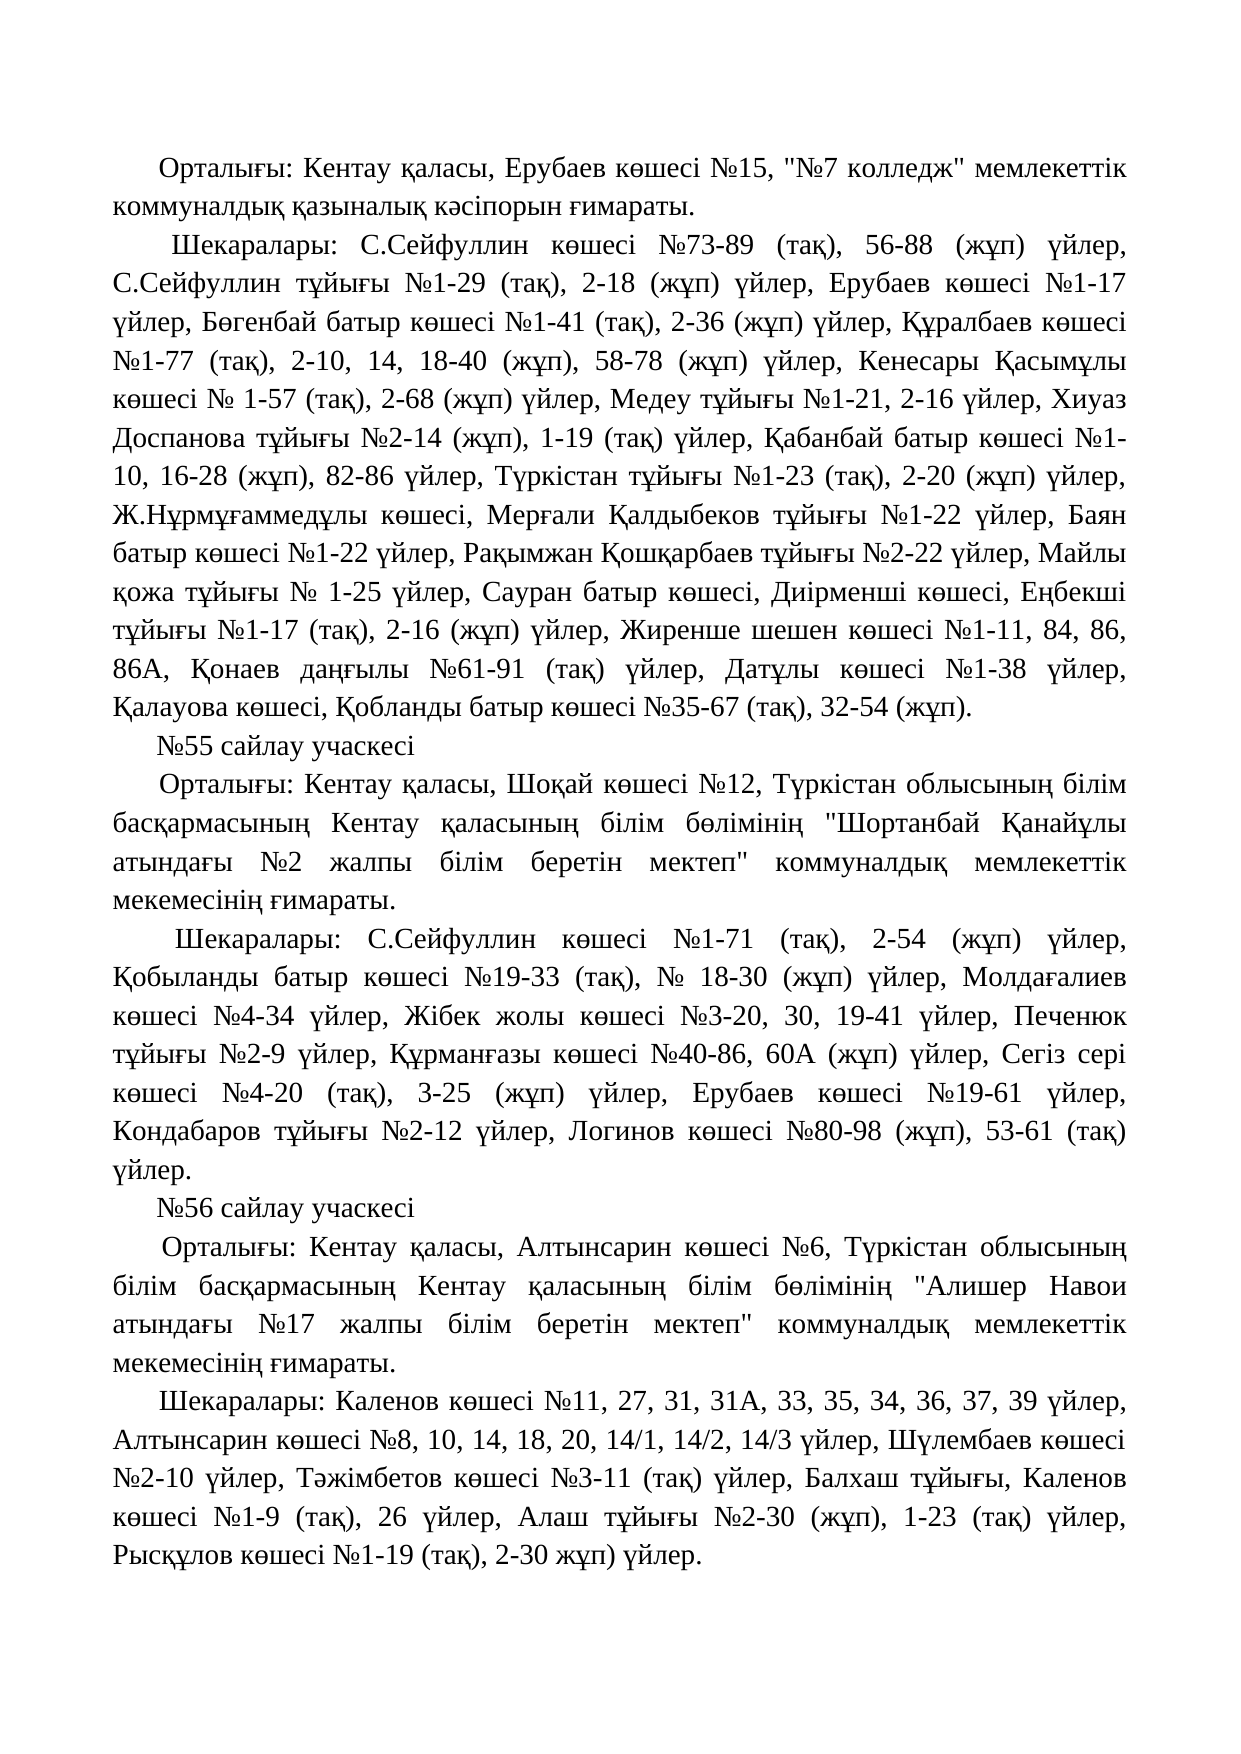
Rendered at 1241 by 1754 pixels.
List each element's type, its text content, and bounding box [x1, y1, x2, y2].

text Шекаралары: Каленов көшесі №11, 27, 31, 31А, 33, 35, 34, 36, 37, 39 үйлер, Алтынсарин көшесі №8, 10, 14, 18, 20, 14/1, 14/2, 14/3 үйлер, Шүлембаев көшесі №2-10 үйлер, Тәжімбетов көшесі №3-11 (тақ) үйлер, Балхаш тұйығы, Каленов көшесі №1-9 (тақ), 26 үйлер, Алаш тұйығы №2-30 (жұп), 1-23 (тақ) үйлер, Рысқұлов көшесі №1-19 (тақ), 2-30 жұп) үйлер. [112, 1383, 1128, 1571]
text №55 сайлау учаскесі [112, 728, 1128, 762]
text Орталығы: Кентау қаласы, Алтынсарин көшесі №6, Түркістан облысының білім басқармасының Кентау қаласының білім бөлімінің "Алишер Навои атындағы №17 жалпы білім беретін мектеп" коммуналдық мемлекеттік мекемесінің ғимараты. [112, 1229, 1128, 1378]
text Орталығы: Кентау қаласы, Шоқай көшесі №12, Түркістан облысының білім басқармасының Кентау қаласының білім бөлімінің "Шортанбай Қанайұлы атындағы №2 жалпы білім беретін мектеп" коммуналдық мемлекеттік мекемесінің ғимараты. [112, 767, 1128, 916]
text Орталығы: Кентау қаласы, Ерубаев көшесі №15, "№7 колледж" мемлекеттік коммуналдық қазыналық кәсіпорын ғимараты. [112, 150, 1128, 222]
text Шекаралары: С.Сейфуллин көшесі №73-89 (тақ), 56-88 (жұп) үйлер, С.Сейфуллин тұйығы №1-29 (тақ), 2-18 (жұп) үйлер, Ерубаев көшесі №1-17 үйлер, Бөгенбай батыр көшесі №1-41 (тақ), 2-36 (жұп) үйлер, Құралбаев көшесі №1-77 (тақ), 2-10, 14, 18-40 (жұп), 58-78 (жұп) үйлер, Кенесары Қасымұлы көшесі № 1-57 (тақ), 2-68 (жұп) үйлер, Медеу тұйығы №1-21, 2-16 үйлер, Хиуаз Доспанова тұйығы №2-14 (жұп), 1-19 (тақ) үйлер, Қабанбай батыр көшесі №1-10, 16-28 (жұп), 82-86 үйлер, Түркістан тұйығы №1-23 (тақ), 2-20 (жұп) үйлер, Ж.Нұрмұғаммедұлы көшесі, Мерғали Қалдыбеков тұйығы №1-22 үйлер, Баян батыр көшесі №1-22 үйлер, Рақымжан Қошқарбаев тұйығы №2-22 үйлер, Майлы қожа тұйығы № 1-25 үйлер, Сауран батыр көшесі, Диірменші көшесі, Еңбекші тұйығы №1-17 (тақ), 2-16 (жұп) үйлер, Жиренше шешен көшесі №1-11, 84, 86, 86А, Қонаев даңғылы №61-91 (тақ) үйлер, Датұлы көшесі №1-38 үйлер, Қалауова көшесі, Қобланды батыр көшесі №35-67 (тақ), 32-54 (жұп). [112, 227, 1128, 723]
text №56 сайлау учаскесі [112, 1191, 1128, 1224]
text Шекаралары: С.Сейфуллин көшесі №1-71 (тақ), 2-54 (жұп) үйлер, Қобыланды батыр көшесі №19-33 (тақ), № 18-30 (жұп) үйлер, Молдағалиев көшесі №4-34 үйлер, Жібек жолы көшесі №3-20, 30, 19-41 үйлер, Печенюк тұйығы №2-9 үйлер, Құрманғазы көшесі №40-86, 60А (жұп) үйлер, Сегіз сері көшесі №4-20 (тақ), 3-25 (жұп) үйлер, Ерубаев көшесі №19-61 үйлер, Кондабаров тұйығы №2-12 үйлер, Логинов көшесі №80-98 (жұп), 53-61 (тақ) үйлер. [112, 921, 1128, 1186]
